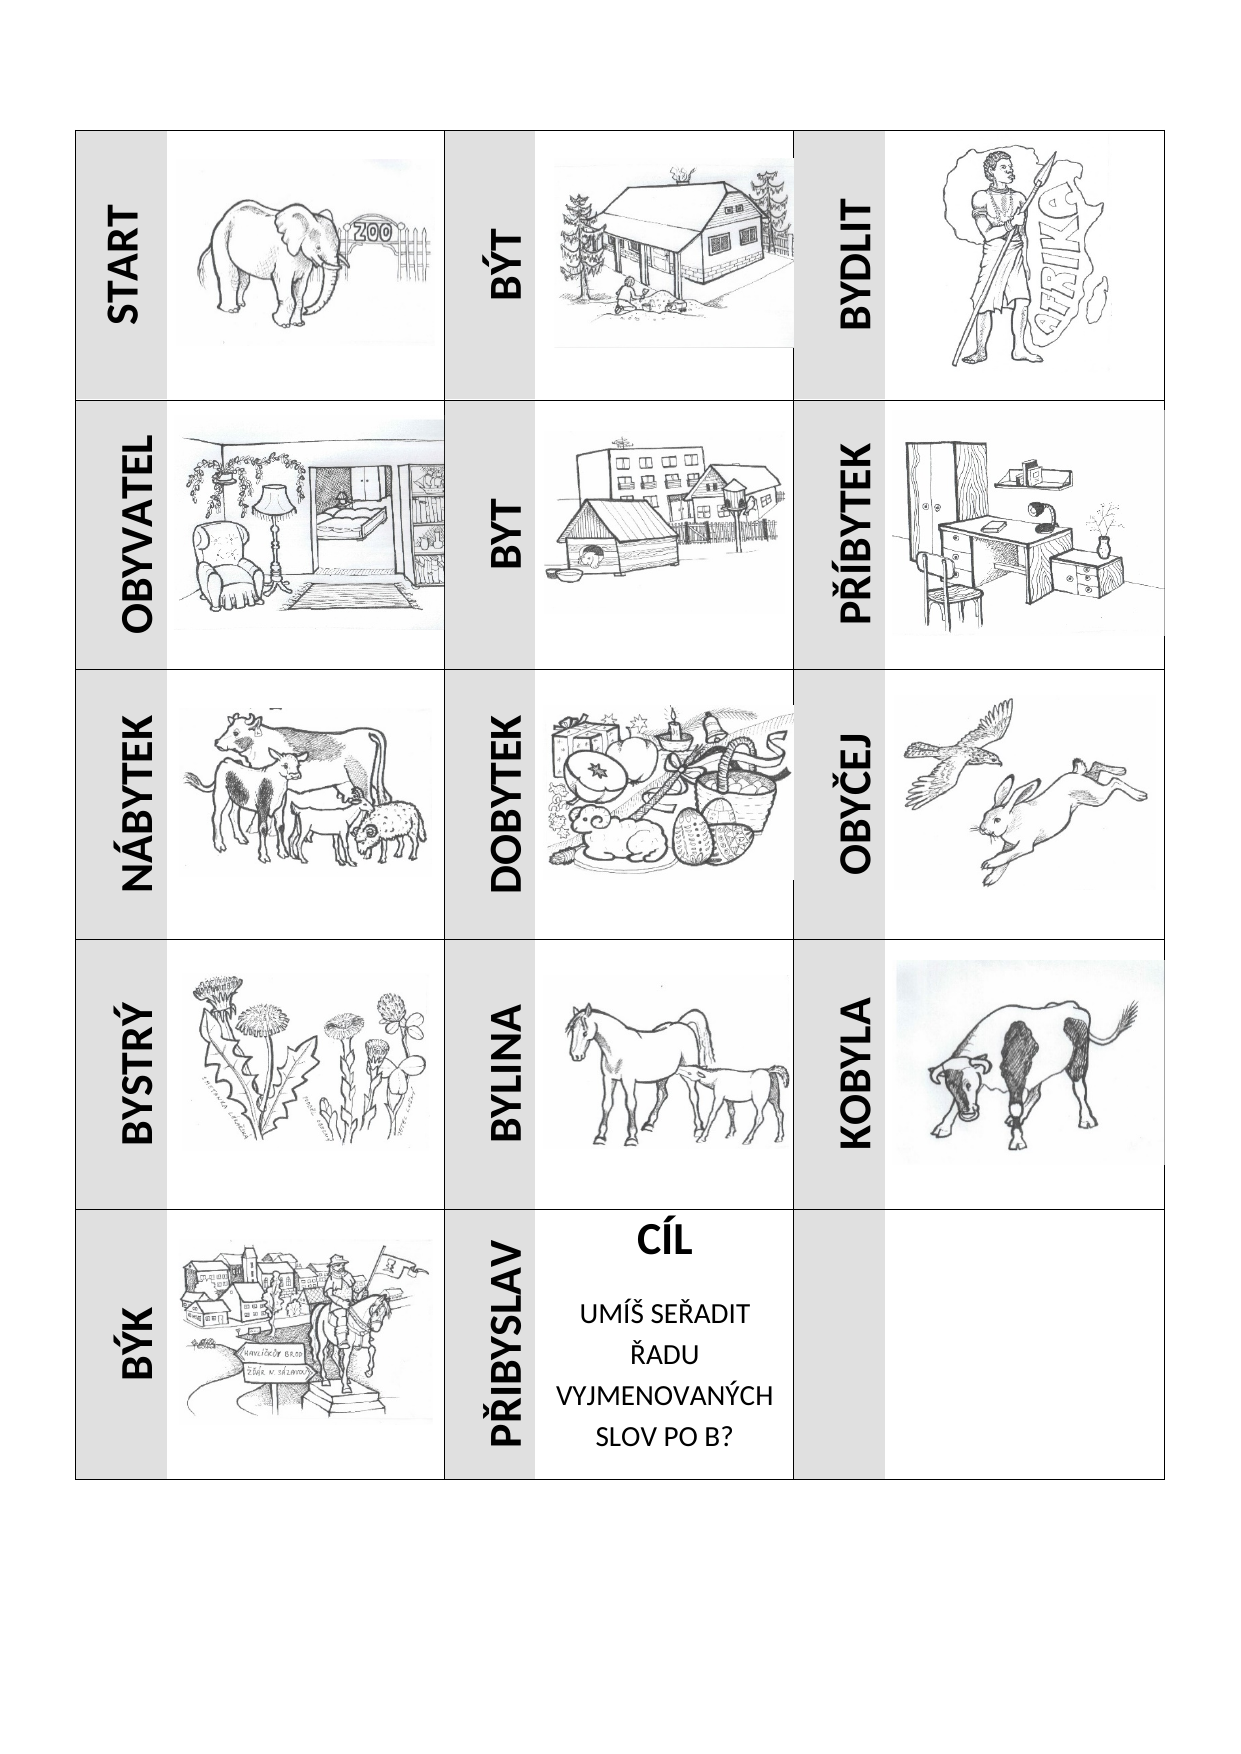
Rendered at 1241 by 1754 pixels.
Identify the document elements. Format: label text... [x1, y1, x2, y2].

table_cell PŘÍBYTEK [794, 401, 885, 669]
table_cell CÍL UMÍŠ SEŘADIT ŘADU VYJMENOVANÝCH SLOV PO B? [535, 1210, 793, 1479]
picture [892, 410, 1165, 636]
picture [554, 158, 794, 348]
table_cell [167, 670, 444, 939]
picture [894, 695, 1156, 890]
table_cell [535, 401, 793, 669]
table_cell [535, 670, 793, 939]
table_cell KOBYLA [794, 940, 885, 1209]
picture [178, 1239, 433, 1425]
table_cell [794, 1210, 885, 1479]
picture [542, 705, 794, 880]
picture [173, 415, 445, 630]
table_header [167, 131, 444, 399]
picture [181, 973, 430, 1151]
table_cell [167, 1210, 444, 1479]
table_header START [76, 131, 167, 399]
table_cell NÁBYTEK [76, 670, 167, 939]
table_cell [885, 940, 1164, 1209]
table_cell BYT [445, 401, 535, 669]
table_cell [167, 940, 444, 1209]
picture [176, 159, 435, 346]
table_cell DOBYTEK [445, 670, 535, 939]
table_header [885, 131, 1164, 399]
table_cell PŘIBYSLAV [445, 1210, 535, 1479]
table_cell OBYČEJ [794, 670, 885, 939]
table_cell [885, 401, 1164, 669]
table_cell [167, 401, 444, 669]
table_header BÝT [445, 131, 535, 399]
picture [892, 960, 1165, 1165]
table_cell [885, 1210, 1164, 1479]
picture [543, 431, 786, 614]
table_cell BÝK [76, 1210, 167, 1479]
picture [542, 975, 790, 1149]
table_cell BYSTRÝ [76, 940, 167, 1209]
table_cell BYLINA [445, 940, 535, 1209]
table_cell [885, 670, 1164, 939]
table_header [535, 131, 793, 399]
table_cell [535, 940, 793, 1209]
table_header BYDLIT [794, 131, 885, 399]
picture [938, 133, 1112, 373]
table_cell OBYVATEL [76, 401, 167, 669]
picture [179, 708, 432, 877]
